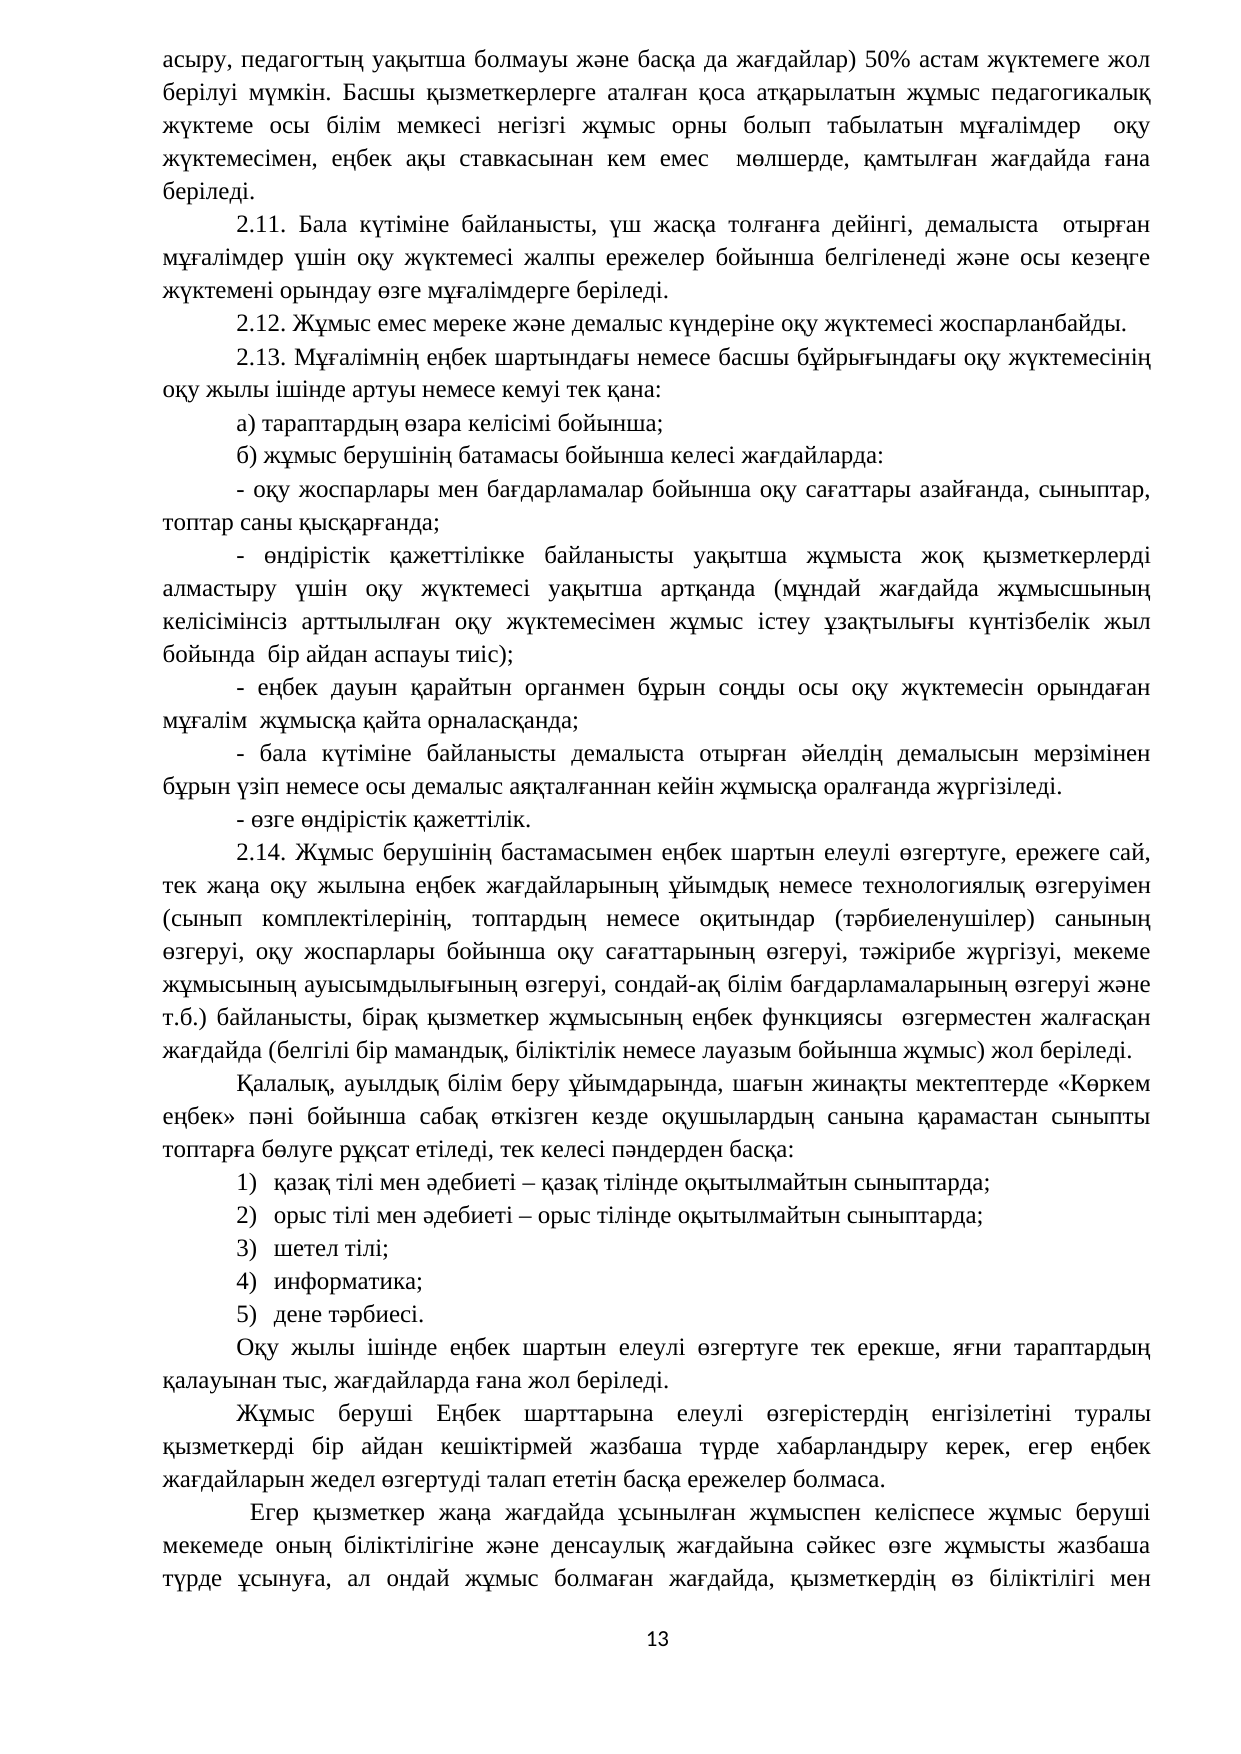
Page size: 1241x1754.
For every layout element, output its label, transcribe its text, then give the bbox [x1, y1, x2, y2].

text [162, 1497, 1152, 1592]
text - өндірістік қажеттілікке байланысты уақытша жұмыста жоқ қызметкерлерді алмастыру үшін оқу жүктемесі уақытша артқанда (мұндай жағдайда жұмысшының келісімінсіз арттылылған оқу жүктемесімен жұмыс істеу ұзақтылығы күнтізбелік жыл бойында бір айдан аспауы тиіс); [162, 540, 1152, 667]
text - бала күтіміне байланысты демалыста отырған әйелдің демалысын мерзімінен бұрын үзіп немесе осы демалыс аяқталғаннан кейін жұмысқа оралғанда жүргізіледі. [162, 738, 1152, 799]
text - оқу жоспарлары мен бағдарламалар бойынша оқу сағаттары азайғанда, сыныптар, топтар саны қысқарғанда; [162, 474, 1152, 535]
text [162, 44, 1152, 205]
list информатика; [236, 1266, 1152, 1295]
text 2.11. Бала күтіміне байланысты, үш жасқа толғанға дейінгі, демалыста отырған мұғалімдер үшін оқу жүктемесі жалпы ережелер бойынша белгіленеді және осы кезеңге жүктемені орындау өзге мұғалімдерге беріледі. [162, 209, 1152, 304]
list қазақ тілі мен әдебиеті – қазақ тілінде оқытылмайтын сыныптарда; [236, 1167, 1152, 1196]
text б) жұмыс берушінің батамасы бойынша келесі жағдайларда: [162, 441, 1152, 469]
text Қалалық, ауылдық білім беру ұйымдарында, шағын жинақты мектептерде «Көркем еңбек» пәні бойынша сабақ өткізген кезде оқушылардың санына қарамастан сыныпты топтарға бөлуге рұқсат етіледі, тек келесі пәндерден басқа: [162, 1068, 1152, 1163]
text Оқу жылы ішінде еңбек шартын елеулі өзгертуге тек ерекше, яғни тараптардың қалауынан тыс, жағдайларда ғана жол беріледі. [162, 1332, 1152, 1394]
text а) тараптардың өзара келісімі бойынша; [162, 408, 1152, 436]
text Жұмыс беруші Еңбек шарттарына елеулі өзгерістердің енгізілетіні туралы қызметкерді бір айдан кешіктірмей жазбаша түрде хабарландыру керек, егер еңбек жағдайларын жедел өзгертуді талап ететін басқа ережелер болмаса. [162, 1398, 1152, 1493]
text 2.12. Жұмыс емес мереке және демалыс күндеріне оқу жүктемесі жоспарланбайды. [162, 308, 1152, 337]
text - өзге өндірістік қажеттілік. [162, 804, 1152, 833]
text 2.13. Мұғалімнің еңбек шартындағы немесе басшы бұйрығындағы оқу жүктемесінің оқу жылы ішінде артуы немесе кемуі тек қана: [162, 342, 1152, 403]
text - еңбек дауын қарайтын органмен бұрын соңды осы оқу жүктемесін орындаған мұғалім жұмысқа қайта орналасқанда; [162, 672, 1152, 733]
text 2.14. Жұмыс берушінің бастамасымен еңбек шартын елеулі өзгертуге, ережеге сай, тек жаңа оқу жылына еңбек жағдайларының ұйымдық немесе технологиялық өзгеруімен (сынып комплектілерінің, топтардың немесе оқитындар (тәрбиеленушілер) санының өзгеруі, оқу жоспарлары бойынша оқу сағаттарының өзгеруі, тәжірибе жүргізуі, мекеме жұмысының ауысымдылығының өзгеруі, сондай-ақ білім бағдарламаларының өзгеруі және т.б.) байланысты, бірақ қызметкер жұмысының еңбек функциясы өзгерместен жалғасқан жағдайда (белгілі бір мамандық, біліктілік немесе лауазым бойынша жұмыс) жол беріледі. [162, 837, 1152, 1064]
list дене тәрбиесі. [236, 1299, 1152, 1328]
list орыс тілі мен әдебиеті – орыс тілінде оқытылмайтын сыныптарда; [236, 1200, 1152, 1229]
list шетел тілі; [236, 1233, 1152, 1262]
